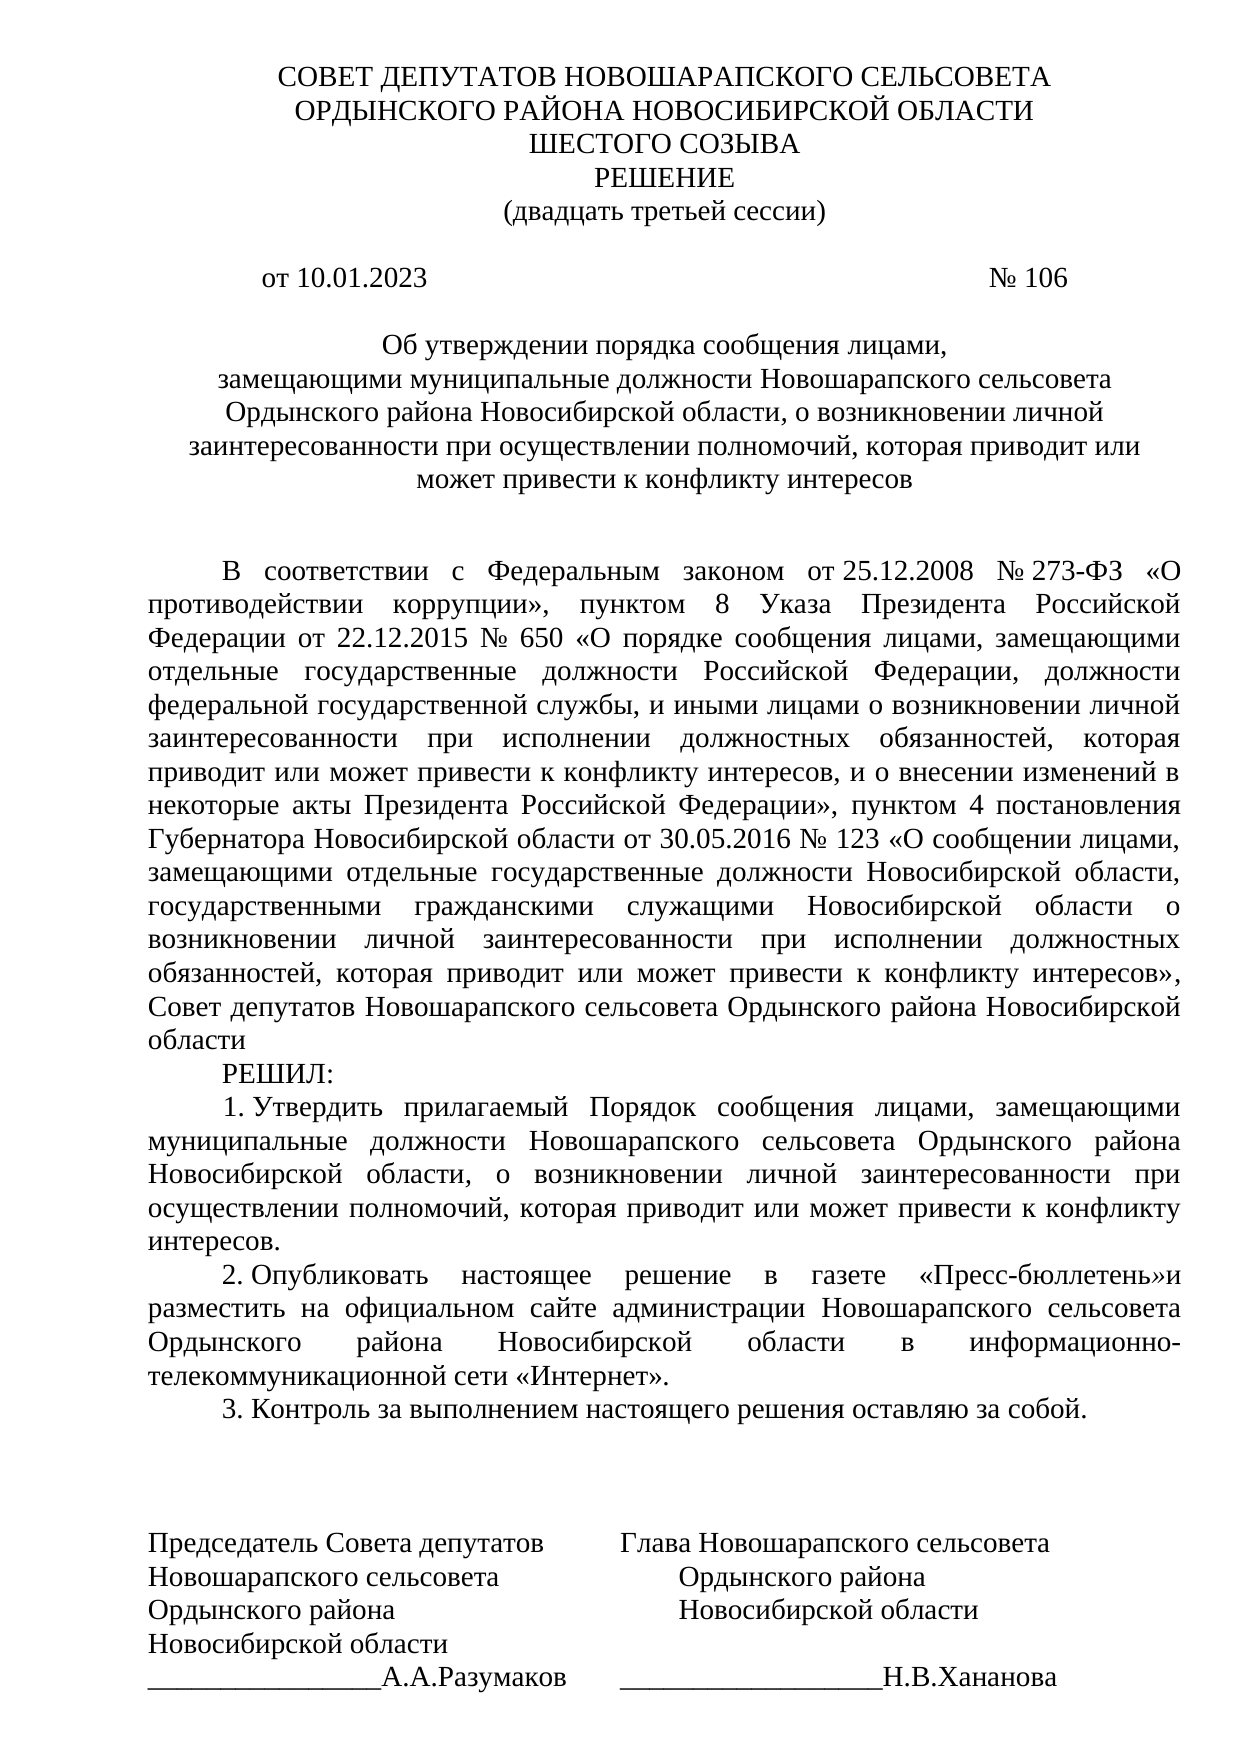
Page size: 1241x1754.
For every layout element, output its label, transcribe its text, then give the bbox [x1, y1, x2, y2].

text замещающими муниципальные должности Новошарапского сельсовета Ордынского района Новосибирской области, о возникновении личной заинтересованности при осуществлении полномочий, которая приводит или может привести к конфликту интересов [148, 361, 1181, 495]
text (двадцать третьей сессии) [148, 193, 1181, 227]
text от 10.01.2023 № 106 [148, 260, 1181, 294]
table_header Председатель Совета депутатов Новошарапского сельсовета Ордынского района Новосибирской области ________________А.А.Разумаков [136, 1425, 609, 1693]
text 1. Утвердить прилагаемый Порядок сообщения лицами, замещающими муниципальные должности Новошарапского сельсовета Ордынского района Новосибирской области, о возникновении личной заинтересованности при осуществлении полномочий, которая приводит или может привести к конфликту интересов. [148, 1089, 1181, 1257]
text Об утверждении порядка сообщения лицами, [148, 327, 1181, 361]
text РЕШИЛ: [148, 1056, 1181, 1089]
text ОРДЫНСКОГО РАЙОНА НОВОСИБИРСКОЙ ОБЛАСТИ [148, 93, 1181, 126]
text СОВЕТ ДЕПУТАТОВ НОВОШАРАПСКОГО СЕЛЬСОВЕТА [148, 59, 1181, 93]
text 3. Контроль за выполнением настоящего решения оставляю за собой. [148, 1391, 1181, 1425]
text 2. Опубликовать настоящее решение в газете «Пресс-бюллетень»и разместить на официальном сайте администрации Новошарапского сельсовета Ордынского района Новосибирской области в информационно-телекоммуникационной сети «Интернет». [148, 1257, 1181, 1391]
table_header Глава Новошарапского сельсовета Ордынского района Новосибирской области __________________Н.В.Хананова [609, 1425, 1138, 1693]
text РЕШЕНИЕ [148, 160, 1181, 193]
text ШЕСТОГО СОЗЫВА [148, 126, 1181, 160]
text В соответствии с Федеральным законом от 25.12.2008 № 273-ФЗ «О противодействии коррупции», пунктом 8 Указа Президента Российской Федерации от 22.12.2015 № 650 «О порядке сообщения лицами, замещающими отдельные государственные должности Российской Федерации, должности федеральной государственной службы, и иными лицами о возникновении личной заинтересованности при исполнении должностных обязанностей, которая приводит или может привести к конфликту интересов, и о внесении изменений в некоторые акты Президента Российской Федерации», пунктом 4 постановления Губернатора Новосибирской области от 30.05.2016 № 123 «О сообщении лицами, замещающими отдельные государственные должности Новосибирской области, государственными гражданскими служащими Новосибирской области о возникновении личной заинтересованности при исполнении должностных обязанностей, которая приводит или может привести к конфликту интересов», Совет депутатов Новошарапского сельсовета Ордынского района Новосибирской области [148, 553, 1181, 1056]
